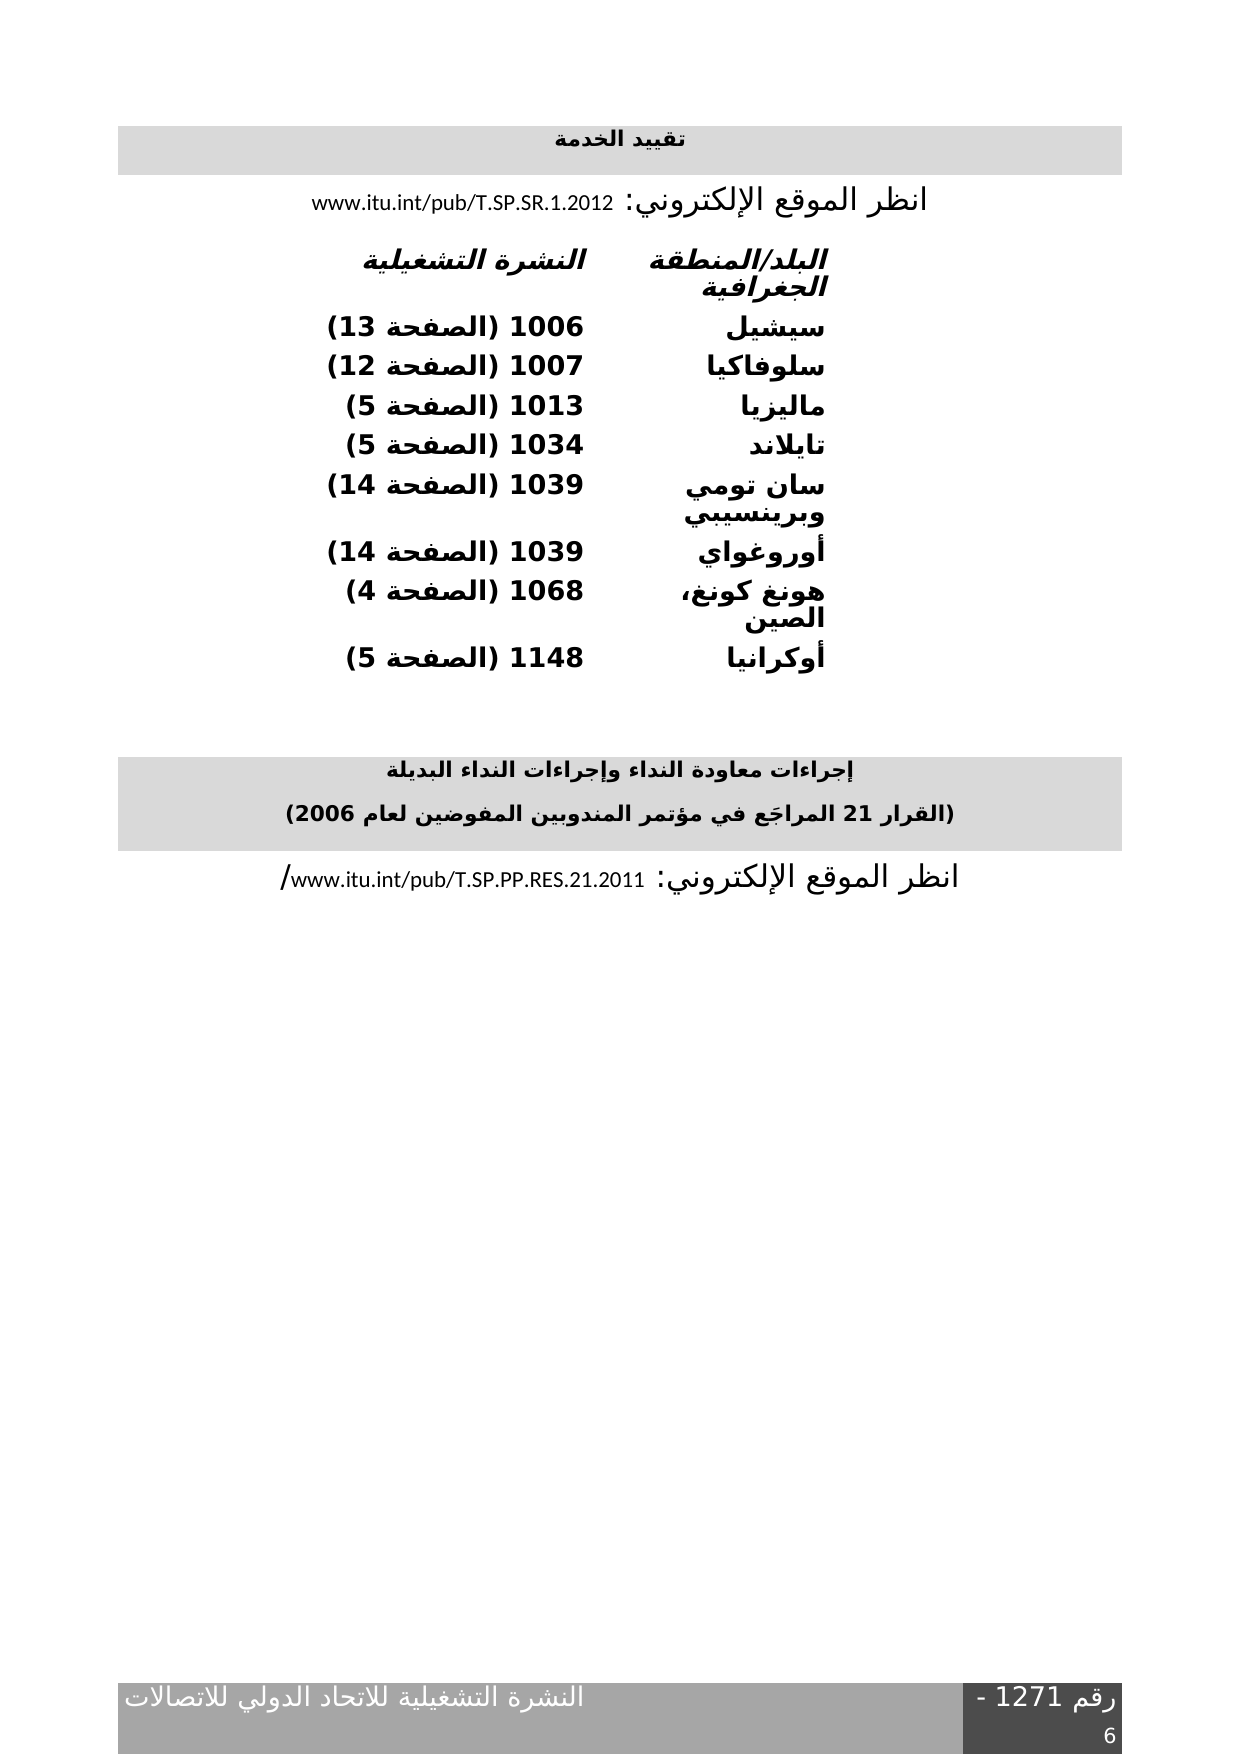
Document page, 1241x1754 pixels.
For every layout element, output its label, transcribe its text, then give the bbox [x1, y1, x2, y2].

table_cell 1007 (الصفحة 12) [118, 348, 590, 387]
subtitle إجراءات معاودة النداء وإجراءات النداء البديلة (القرار 21 المراجَع في مؤتمر المندوبين المفوضين لعام 2006) [118, 757, 1122, 847]
table_cell 1034 (الصفحة 5) [118, 427, 590, 466]
text انظر الموقع الإلكتروني: www.itu.int/pub/T.SP.PP.RES.21.2011/ [907, 864, 1122, 893]
table_cell سلوفاكيا [590, 348, 832, 387]
table_cell تايلاند [590, 427, 832, 466]
table_cell 1006 (الصفحة 13) [118, 308, 590, 348]
table_cell هونغ كونغ، الصين [590, 573, 832, 639]
text انظر الموقع الإلكتروني: www.itu.int/pub/T.SP.PP.RES.21.2011/ [118, 864, 754, 893]
table_header النشرة التشغيلية [118, 241, 590, 308]
table_header البلد/المنطقة الجغرافية [590, 241, 832, 308]
subtitle تقييد الخدمة [118, 126, 1122, 170]
table_cell سان تومي وبرينسيبي [590, 466, 832, 533]
table_cell أوروغواي [590, 533, 832, 573]
table_cell 1013 (الصفحة 5) [118, 387, 590, 427]
table_cell 1068 (الصفحة 4) [118, 573, 590, 639]
table_cell 1039 (الصفحة 14) [118, 466, 590, 533]
table_cell أوكرانيا [590, 639, 832, 679]
text انظر الموقع الإلكتروني: www.itu.int/pub/T.SP.SR.1.2012 [118, 187, 723, 216]
text انظر الموقع الإلكتروني: www.itu.int/pub/T.SP.SR.1.2012 [692, 187, 843, 216]
table_cell 1148 (الصفحة 5) [118, 639, 590, 679]
table_cell سيشيل [590, 308, 832, 348]
table_cell ماليزيا [590, 387, 832, 427]
text انظر الموقع الإلكتروني: www.itu.int/pub/T.SP.SR.1.2012 [875, 187, 1122, 216]
text انظر الموقع الإلكتروني: www.itu.int/pub/T.SP.PP.RES.21.2011/ [723, 864, 875, 893]
table_cell 1039 (الصفحة 14) [118, 533, 590, 573]
